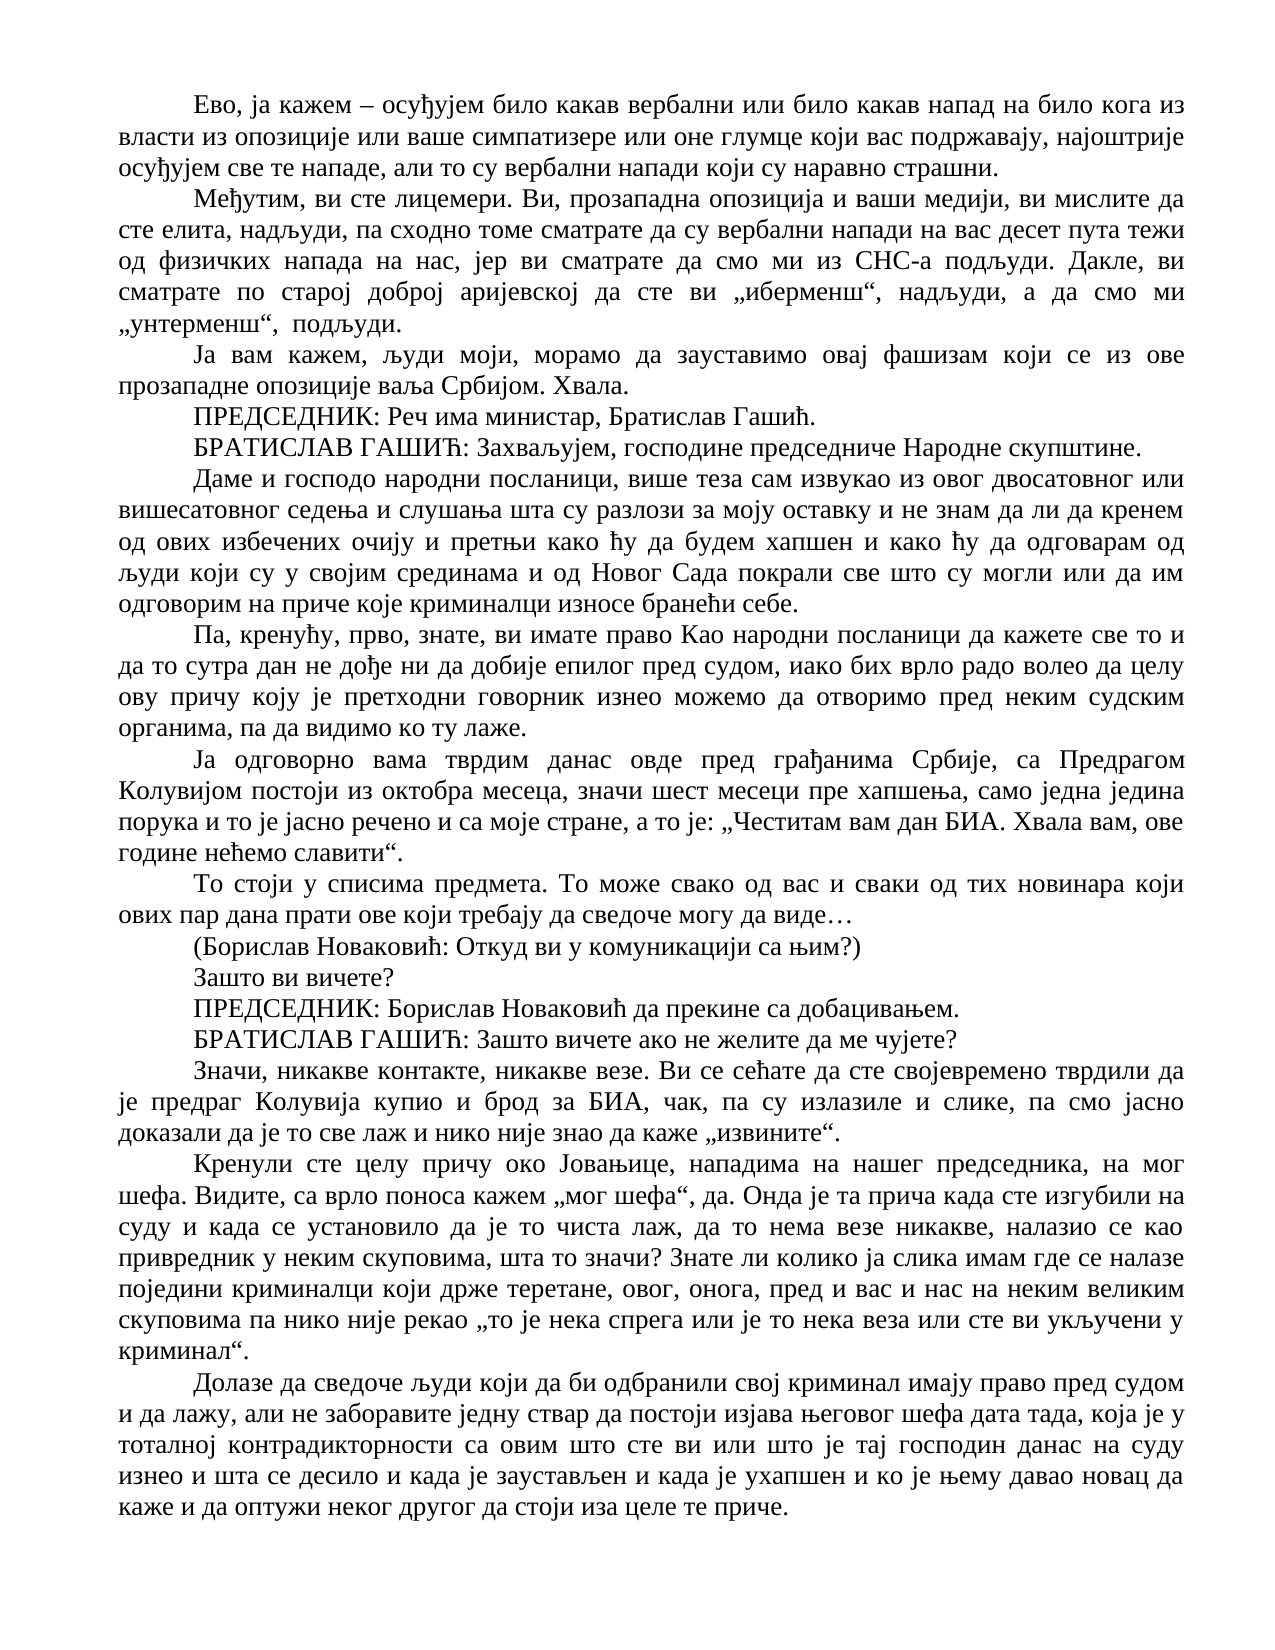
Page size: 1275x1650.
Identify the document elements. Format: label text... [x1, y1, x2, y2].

text Зашто ви вичете? [118, 961, 1186, 992]
text БРАТИСЛАВ ГАШИЋ: Захваљујем, господине председниче Народне скупштине. [118, 431, 1186, 462]
text Кренули сте целу причу око Јовањице, нападима на нашег председника, на мог шефа. Видите, са врло поноса кажем „мог шефа“, да. Онда је та прича када сте изгубили на суду и када се установило да је то чиста лаж, да то нема везе никакве, налазио се као привредник у неким скуповима, шта то значи? Знате ли колико ја слика имам где се налазе поједини криминалци који држе теретане, овог, онога, пред и вас и нас на неким великим скуповима па нико није рекао „то је нека спрега или је то нека веза или сте ви укључени у криминал“. [118, 1148, 1186, 1366]
text ПРЕДСЕДНИК: Реч има министар, Братислав Гашић. [118, 400, 1186, 431]
text Ево, ја кажем – осуђујем било какав вербални или било какав напад на било кога из власти из опозиције или ваше симпатизере или оне глумце који вас подржавају, најоштрије осуђујем све те нападе, али то су вербални напади који су наравно страшни. [118, 89, 1186, 182]
text Ја одговорно вама тврдим данас овде пред грађанима Србије, са Предрагом Колувијом постоји из октобра месеца, значи шест месеци пре хапшења, само једна једина порука и то је јасно речено и са моје стране, а то је: „Честитам вам дан БИА. Хвала вам, ове године нећемо славити“. [118, 743, 1186, 867]
text БРАТИСЛАВ ГАШИЋ: Зашто вичете ако не желите да ме чујете? [118, 1023, 1186, 1054]
text Међутим, ви сте лицемери. Ви, прозападна опозиција и ваши медији, ви мислите да сте елита, надљуди, па сходно томе сматрате да су вербални напади на вас десет пута тежи од физичких напада на нас, јер ви сматрате да смо ми из СНС-а подљуди. Дакле, ви сматрате по старој доброј аријевској да сте ви „иберменш“, надљуди, а да смо ми „унтерменш“, подљуди. [118, 182, 1186, 338]
text Долазе да сведоче људи који да би одбранили свој криминал имају право пред судом и да лажу, али не заборавите једну ствар да постоји изјава његовог шефа дата тада, која је у тоталној контрадикторности са овим што сте ви или што је тај господин данас на суду изнео и шта се десило и када је заустављен и када је ухапшен и ко је њему давао новац да каже и да оптужи неког другог да стоји иза целе те приче. [118, 1366, 1186, 1521]
text Па, кренућу, прво, знате, ви имате право Као народни посланици да кажете све то и да то сутра дан не дође ни да добије епилог пред судом, иако бих врло радо волео да целу ову причу коју је претходни говорник изнео можемо да отворимо пред неким судским органима, па да видимо ко ту лаже. [118, 618, 1186, 743]
text (Борислав Новаковић: Откуд ви у комуникацији са њим?) [118, 929, 1186, 961]
text Ја вам кажем, људи моји, морамо да зауставимо овај фашизам који се из ове прозападне опозиције ваља Србијом. Хвала. [118, 338, 1186, 400]
text ПРЕДСЕДНИК: Борислав Новаковић да прекине са добацивањем. [118, 992, 1186, 1023]
text Значи, никакве контакте, никакве везе. Ви се сећате да сте својевремено тврдили да је предраг Колувија купио и брод за БИА, чак, па су излазиле и слике, па смо јасно доказали да је то све лаж и нико није знао да каже „извините“. [118, 1054, 1186, 1148]
text Даме и господо народни посланици, више теза сам извукао из овог двосатовног или вишесатовног седења и слушања шта су разлози за моју оставку и не знам да ли да кренем од ових избечених очију и претњи како ћу да будем хапшен и како ћу да одговарам од људи који су у својим срединама и од Новог Сада покрали све што су могли или да им одговорим на приче које криминалци износе бранећи себе. [118, 462, 1186, 618]
text То стоји у списима предмета. То може свако од вас и сваки од тих новинара који ових пар дана прати ове који требају да сведоче могу да виде… [118, 867, 1186, 929]
